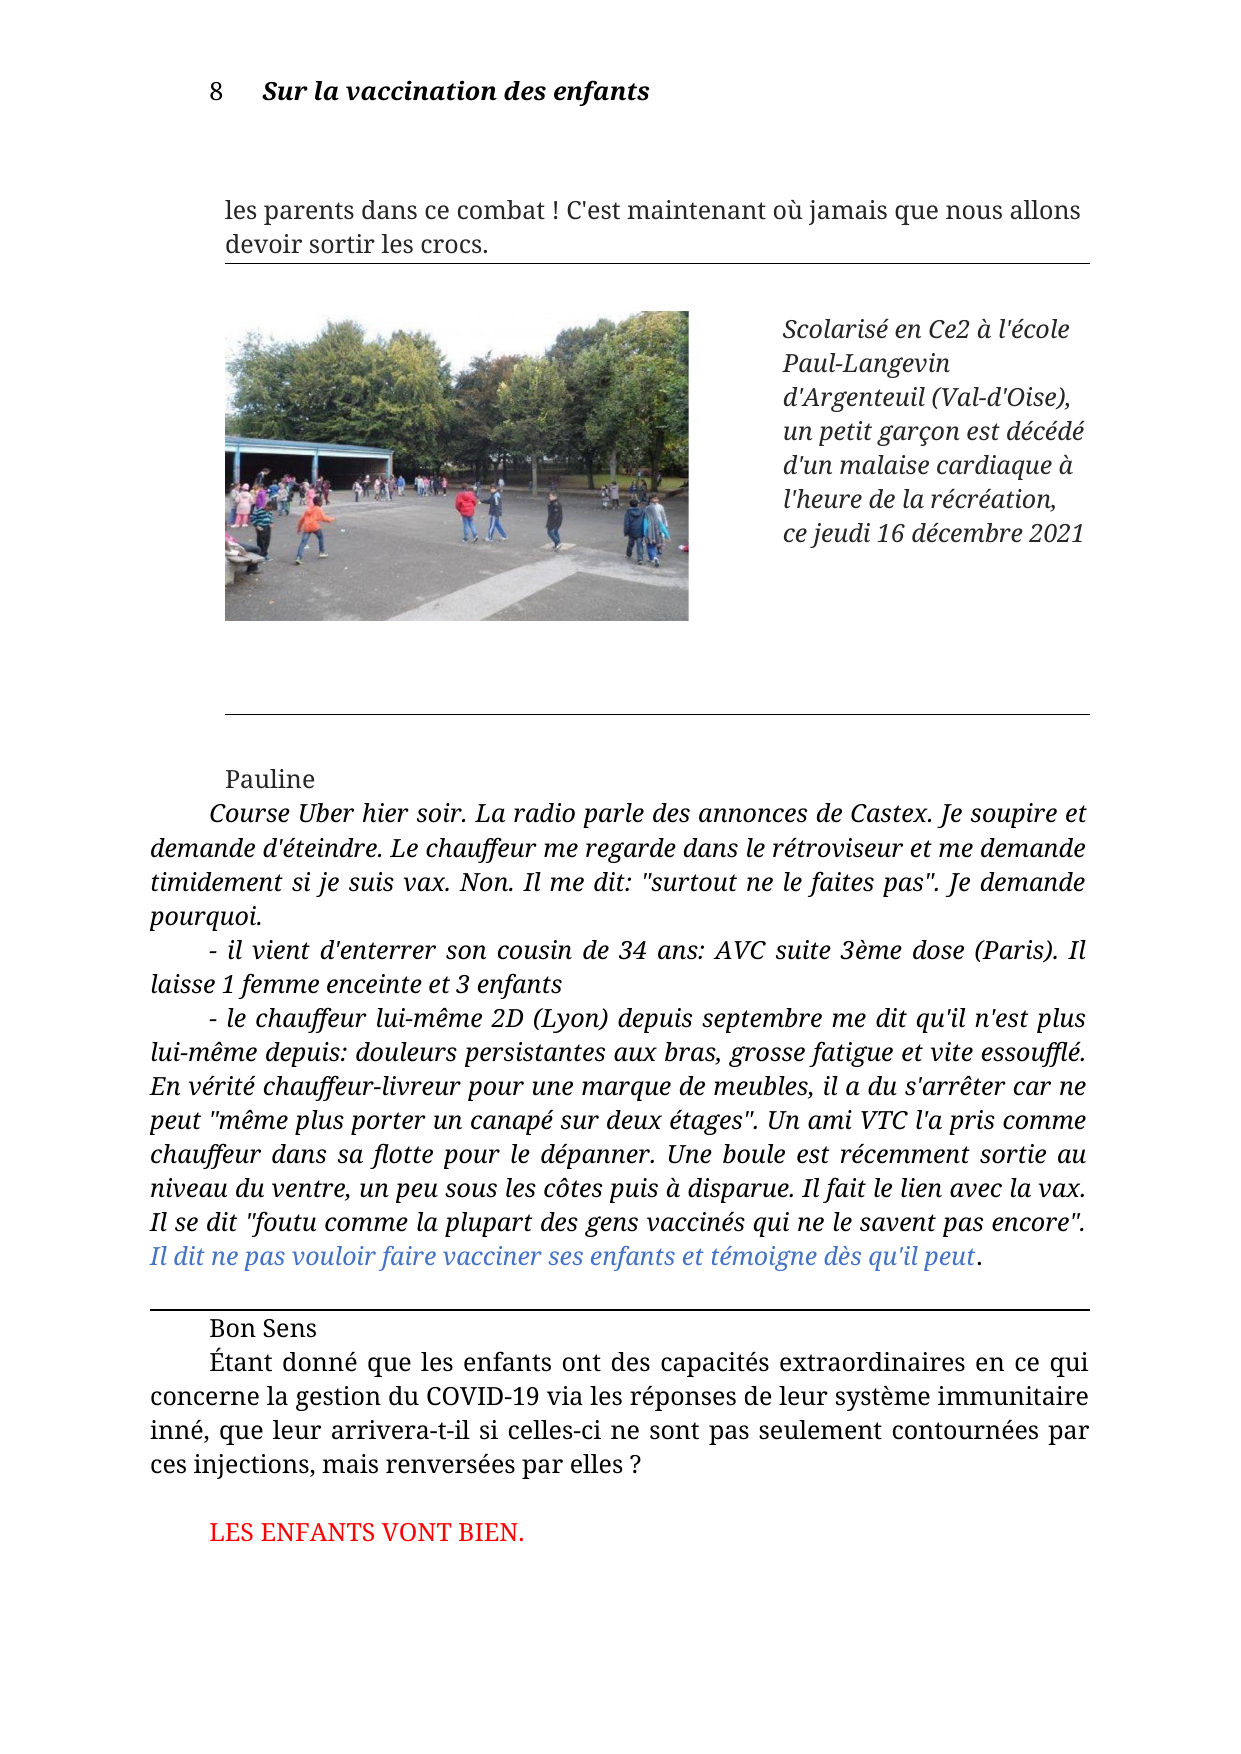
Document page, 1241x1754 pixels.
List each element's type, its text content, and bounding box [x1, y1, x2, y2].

text LES ENFANTS VONT BIEN. [150, 1515, 1090, 1549]
text - il vient d'enterrer son cousin de 34 ans: AVC suite 3ème dose (Paris). Il laisse 1 femme enceinte et 3 enfants [150, 932, 1090, 1001]
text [225, 193, 1090, 263]
text Bon Sens [150, 1311, 1090, 1345]
text Étant donné que les enfants ont des capacités extraordinaires en ce qui concerne la gestion du COVID-19 via les réponses de leur système immunitaire inné, que leur arrivera-t-il si celles-ci ne sont pas seulement contournées par ces injections, mais renversées par elles ? [150, 1345, 1090, 1481]
picture [225, 311, 689, 621]
text - le chauffeur lui-même 2D (Lyon) depuis septembre me dit qu'il n'est plus lui-même depuis: douleurs persistantes aux bras, grosse fatigue et vite essoufflé. En vérité chauffeur-livreur pour une marque de meubles, il a du s'arrêter car ne peut "même plus porter un canapé sur deux étages". Un ami VTC l'a pris comme chauffeur dans sa flotte pour le dépanner. Une boule est récemment sortie au niveau du ventre, un peu sous les côtes puis à disparue. Il fait le lien avec la vax. Il se dit "foutu comme la plupart des gens vaccinés qui ne le savent pas encore". Il dit ne pas vouloir faire vacciner ses enfants et témoigne dès qu'il peut. [150, 1001, 1090, 1273]
text Scolarisé en Ce2 à l'école Paul-Langevin d'Argenteuil (Val-d'Oise), un petit garçon est décédé d'un malaise cardiaque à l'heure de la récréation, ce jeudi 16 décembre 2021 [689, 311, 1090, 550]
text Pauline [225, 762, 1090, 796]
text Course Uber hier soir. La radio parle des annonces de Castex. Je soupire et demande d'éteindre. Le chauffeur me regarde dans le rétroviseur et me demande timidement si je suis vax. Non. Il me dit: "surtout ne le faites pas". Je demande pourquoi. [150, 796, 1090, 932]
